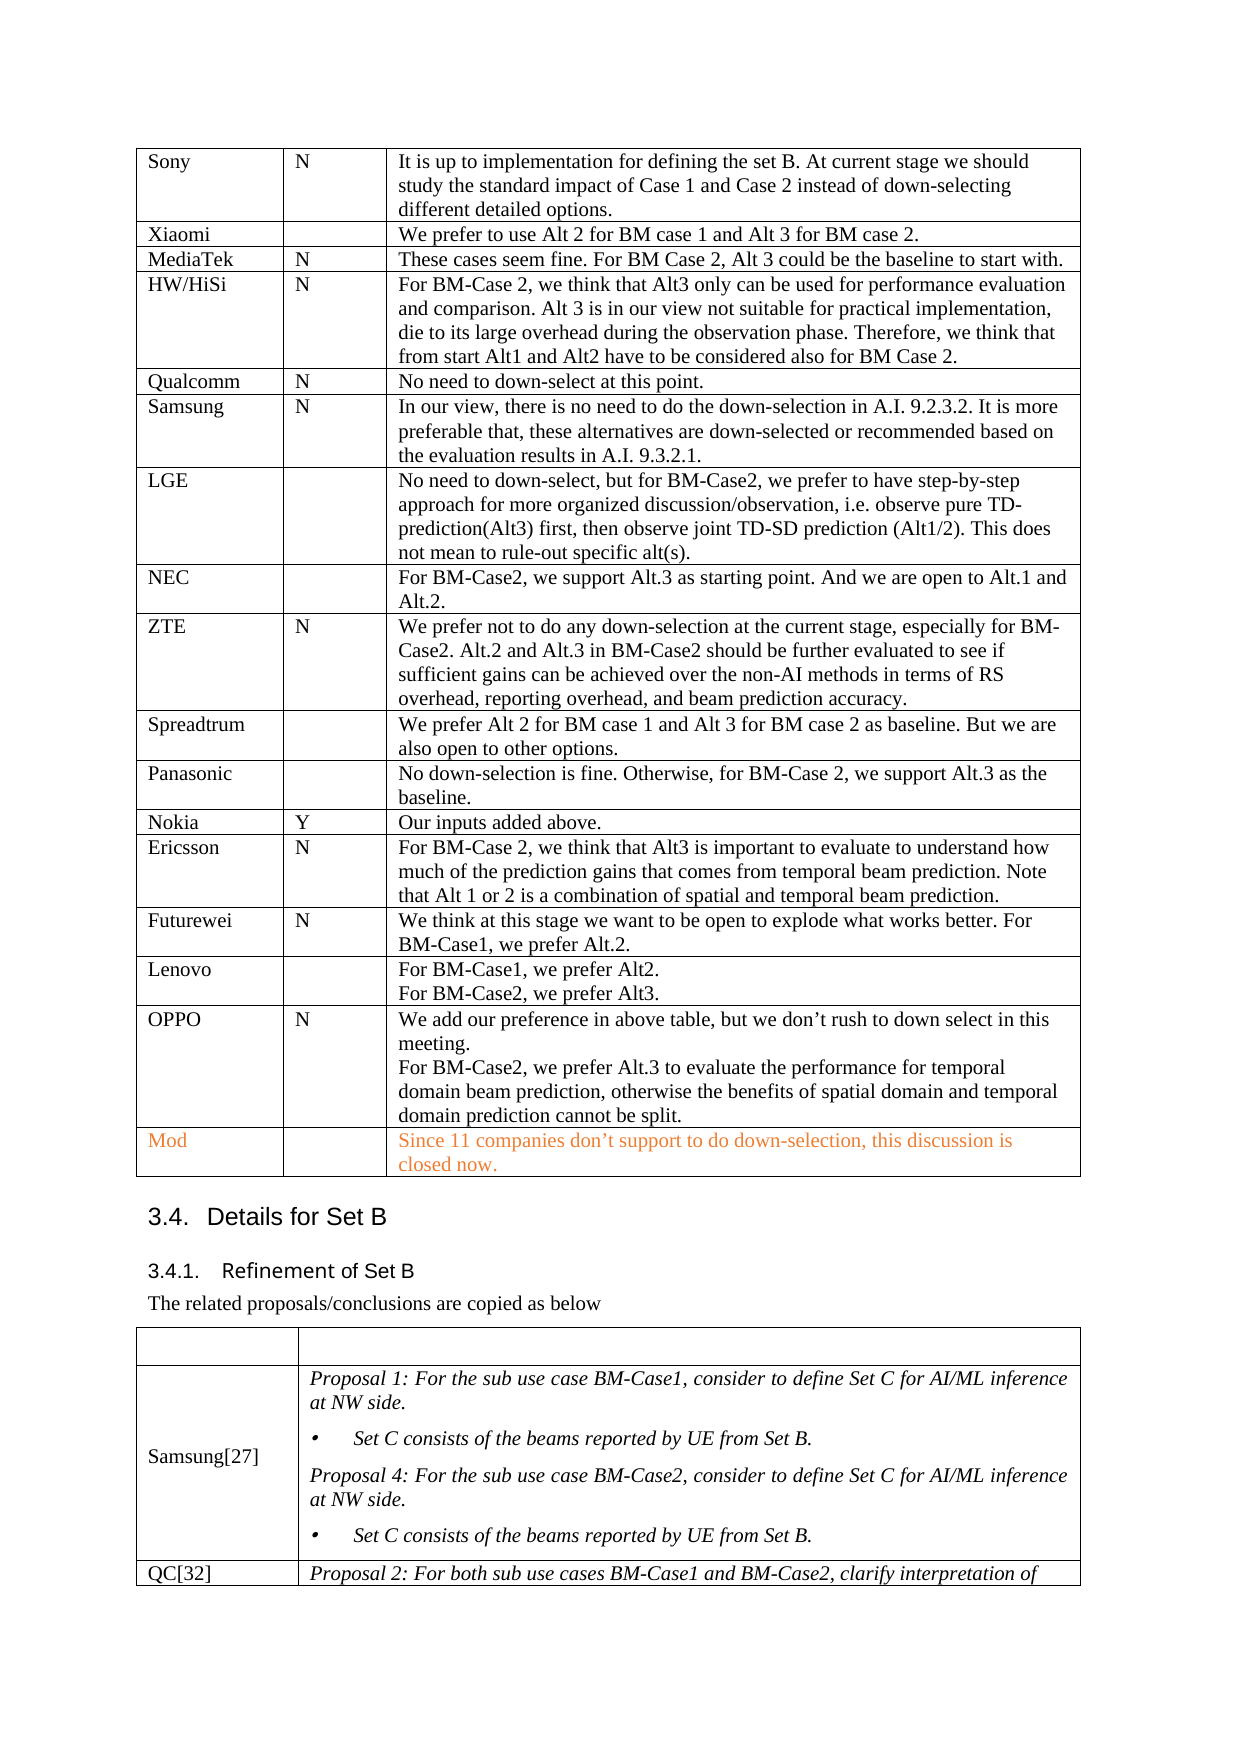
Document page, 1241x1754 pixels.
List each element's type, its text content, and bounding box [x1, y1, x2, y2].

table_cell We think at this stage we want to be open to explode what works better. For BM-Case1, we prefer Alt.2. [387, 908, 1080, 956]
table_cell Samsung[27] [137, 1366, 298, 1560]
table_cell No need to down-select at this point. [387, 369, 1080, 393]
table_cell LGE [137, 468, 283, 564]
table_cell Qualcomm [137, 369, 283, 393]
table_cell Panasonic [137, 761, 283, 809]
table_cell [137, 1561, 298, 1585]
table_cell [299, 1561, 1080, 1585]
table_cell [284, 761, 386, 809]
table_cell Our inputs added above. [387, 810, 1080, 834]
table_cell We prefer Alt 2 for BM case 1 and Alt 3 for BM case 2 as baseline. But we are also open to other options. [387, 711, 1080, 759]
table_cell It is up to implementation for defining the set B. At current stage we should study the standard impact of Case 1 and Case 2 instead of down-selecting different detailed options. [387, 149, 1080, 221]
table_cell Lenovo [137, 957, 283, 1005]
table_cell Spreadtrum [137, 711, 283, 759]
table_header [137, 1328, 298, 1364]
table_cell Sony [137, 149, 283, 221]
table_cell N [284, 908, 386, 956]
table_cell We prefer not to do any down-selection at the current stage, especially for BM-Case2. Alt.2 and Alt.3 in BM-Case2 should be further evaluated to see if sufficient gains can be achieved over the non-AI methods in terms of RS overhead, reporting overhead, and beam prediction accuracy. [387, 614, 1080, 710]
table_cell N [284, 1006, 386, 1127]
table_cell N [284, 247, 386, 271]
table_cell N [284, 614, 386, 710]
table_cell Futurewei [137, 908, 283, 956]
table_cell In our view, there is no need to do the down-selection in A.I. 9.2.3.2. It is more preferable that, these alternatives are down-selected or recommended based on the evaluation results in A.I. 9.3.2.1. [387, 395, 1080, 467]
table_cell Ericsson [137, 835, 283, 907]
text The related proposals/conclusions are copied as below [148, 1290, 1093, 1314]
table_cell Mod [137, 1128, 283, 1176]
table_cell Y [284, 810, 386, 834]
table_cell NEC [137, 565, 283, 613]
table_cell N [284, 395, 386, 467]
table_cell For BM-Case2, we support Alt.3 as starting point. And we are open to Alt.1 and Alt.2. [387, 565, 1080, 613]
table_cell [284, 1128, 386, 1176]
table_cell For BM-Case 2, we think that Alt3 only can be used for performance evaluation and comparison. Alt 3 is in our view not suitable for practical implementation, die to its large overhead during the observation phase. Therefore, we think that from start Alt1 and Alt2 have to be considered also for BM Case 2. [387, 272, 1080, 368]
table_cell Nokia [137, 810, 283, 834]
table_cell [284, 957, 386, 1005]
table_cell Since 11 companies don’t support to do down-selection, this discussion is closed now. [387, 1128, 1080, 1176]
table_cell N [284, 272, 386, 368]
table_cell For BM-Case 2, we think that Alt3 is important to evaluate to understand how much of the prediction gains that comes from temporal beam prediction. Note that Alt 1 or 2 is a combination of spatial and temporal beam prediction. [387, 835, 1080, 907]
table_cell Samsung [137, 395, 283, 467]
table_header [299, 1328, 1080, 1364]
table_cell These cases seem fine. For BM Case 2, Alt 3 could be the baseline to start with. [387, 247, 1080, 271]
table_cell OPPO [137, 1006, 283, 1127]
table_cell We add our preference in above table, but we don’t rush to down select in this meeting. For BM-Case2, we prefer Alt.3 to evaluate the performance for temporal domain beam prediction, otherwise the benefits of spatial domain and temporal domain prediction cannot be split. [387, 1006, 1080, 1127]
subtitle Details for Set B [148, 1202, 1093, 1231]
table_cell N [284, 149, 386, 221]
table_cell MediaTek [137, 247, 283, 271]
table_cell Xiaomi [137, 222, 283, 246]
table_cell Proposal 1: For the sub use case BM-Case1, consider to define Set C for AI/ML inference at NW side. Set C consists of the beams reported by UE from Set B. Proposal 4: For the sub use case BM-Case2, consider to define Set C for AI/ML inference at NW side. Set C consists of the beams reported by UE from Set B. [299, 1366, 1080, 1560]
table_cell No need to down-select, but for BM-Case2, we prefer to have step-by-step approach for more organized discussion/observation, i.e. observe pure TD-prediction(Alt3) first, then observe joint TD-SD prediction (Alt1/2). This does not mean to rule-out specific alt(s). [387, 468, 1080, 564]
table_cell We prefer to use Alt 2 for BM case 1 and Alt 3 for BM case 2. [387, 222, 1080, 246]
table_cell [284, 711, 386, 759]
table_cell No down-selection is fine. Otherwise, for BM-Case 2, we support Alt.3 as the baseline. [387, 761, 1080, 809]
table_cell [284, 468, 386, 564]
table_cell [284, 222, 386, 246]
table_cell [284, 565, 386, 613]
table_cell For BM-Case1, we prefer Alt2. For BM-Case2, we prefer Alt3. [387, 957, 1080, 1005]
table_cell ZTE [137, 614, 283, 710]
table_cell HW/HiSi [137, 272, 283, 368]
subtitle Refinement of Set B [148, 1256, 1093, 1284]
table_cell N [284, 369, 386, 393]
table_cell N [284, 835, 386, 907]
